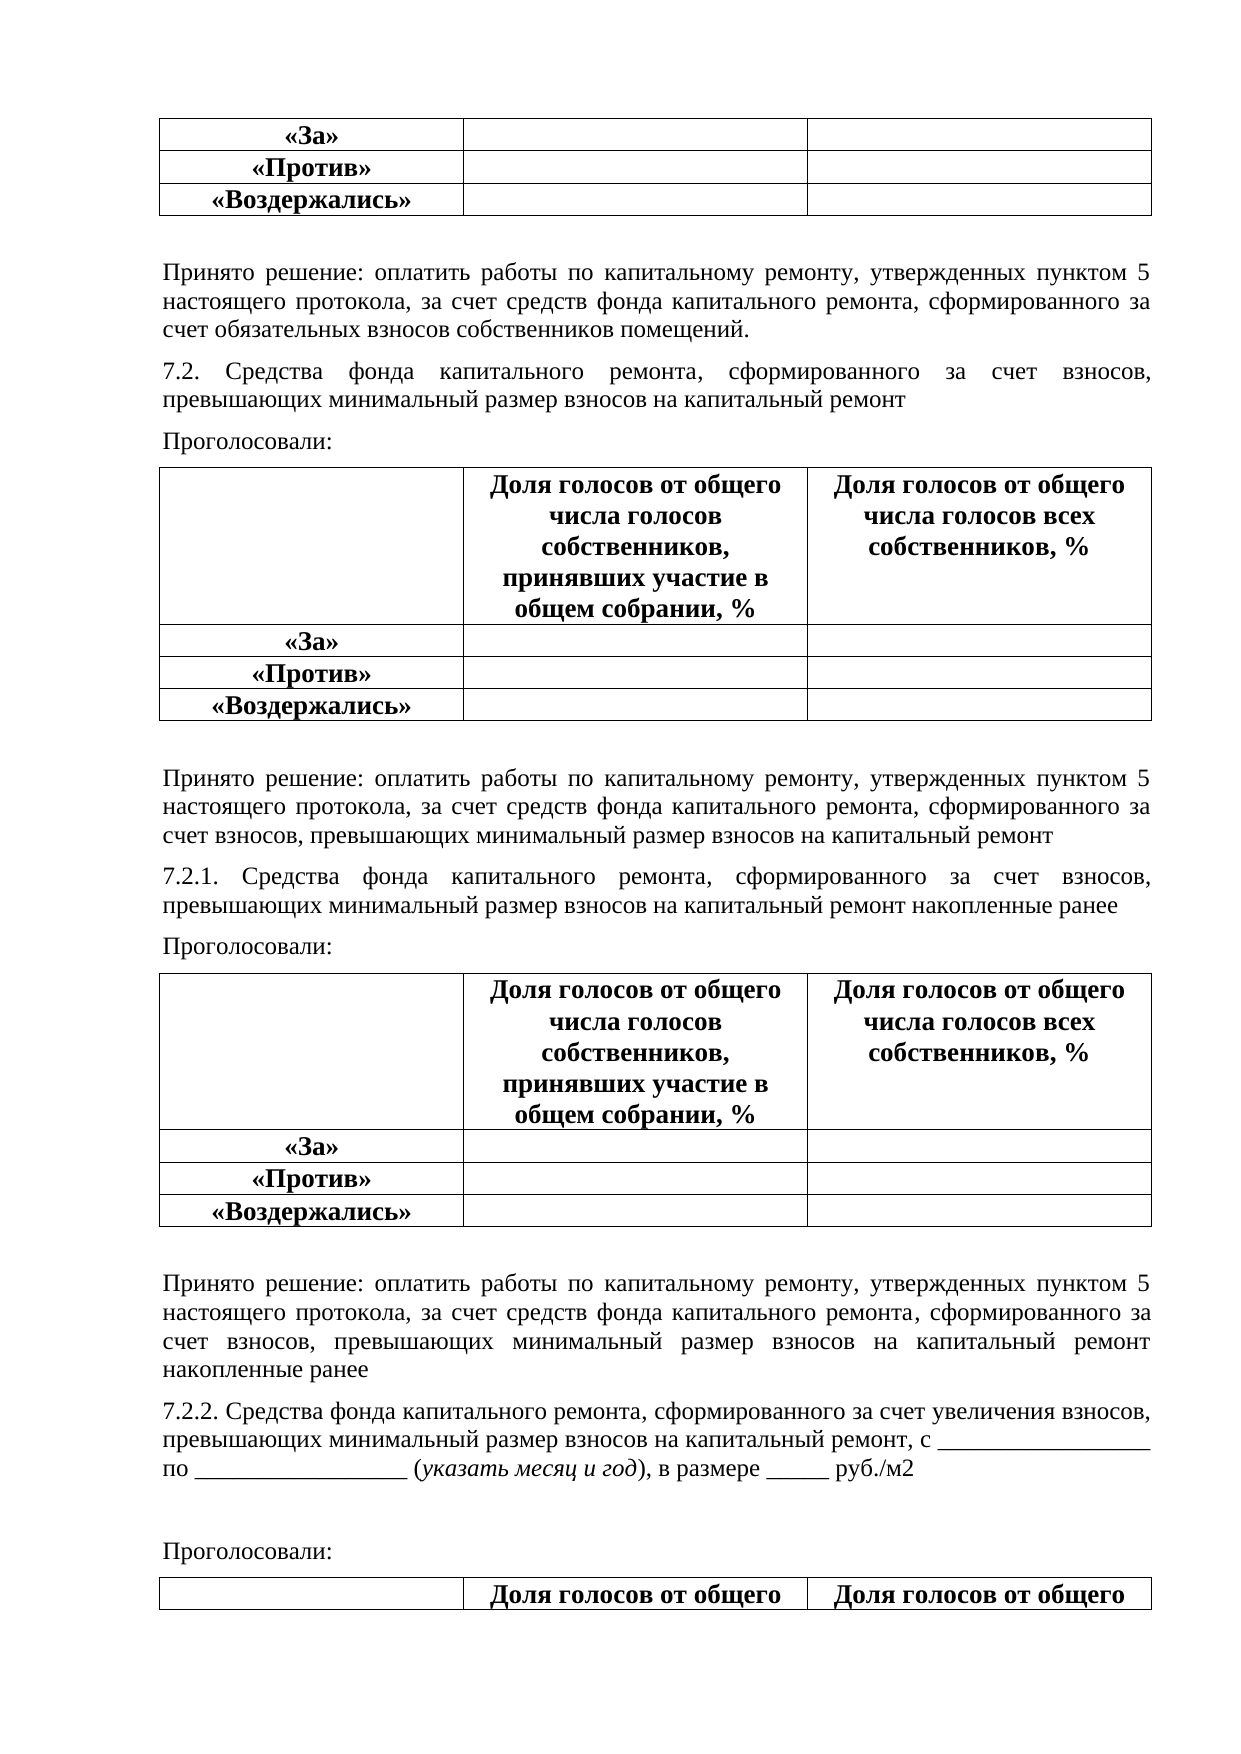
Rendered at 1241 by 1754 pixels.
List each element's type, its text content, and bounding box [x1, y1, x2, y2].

table_cell [808, 1130, 1151, 1162]
table_cell [464, 689, 807, 720]
table_cell [464, 1195, 807, 1226]
table_cell «Против» [160, 151, 463, 182]
text 7.2.2. Средства фонда капитального ремонта, сформированного за счет увеличения взносов, превышающих минимальный размер взносов на капитальный ремонт, с _________________ по _________________ (указать месяц и год), в размере _____ руб./м2 [162, 1396, 1152, 1482]
table_cell «За» [160, 1130, 463, 1162]
table_cell [808, 1163, 1151, 1194]
table_header [160, 1578, 463, 1609]
table_cell «За» [160, 625, 463, 656]
table_cell «Воздержались» [160, 689, 463, 720]
text Проголосовали: [162, 931, 1152, 960]
table_cell «Воздержались» [160, 184, 463, 215]
table_header Доля голосов от общего числа голосов всех собственников, % [808, 468, 1151, 624]
table_cell «Против» [160, 1163, 463, 1194]
text 7.2.1. Средства фонда капитального ремонта, сформированного за счет взносов, превышающих минимальный размер взносов на капитальный ремонт накопленные ранее [162, 861, 1152, 919]
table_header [808, 1578, 1151, 1609]
table_header [160, 974, 463, 1129]
text Проголосовали: [162, 426, 1152, 454]
table_cell «Против» [160, 657, 463, 688]
table_header Доля голосов от общего числа голосов собственников, принявших участие в общем собрании, % [464, 468, 807, 624]
table_cell [464, 1130, 807, 1162]
table_cell [464, 151, 807, 182]
table_cell [808, 151, 1151, 182]
table_header Доля голосов от общего числа голосов всех собственников, % [808, 974, 1151, 1129]
table_cell «Воздержались» [160, 1195, 463, 1226]
text Принято решение: оплатить работы по капитальному ремонту, утвержденных пунктом 5 настоящего протокола, за счет средств фонда капитального ремонта, сформированного за счет взносов, превышающих минимальный размер взносов на капитальный ремонт [162, 763, 1152, 849]
table_cell [808, 625, 1151, 656]
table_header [464, 1578, 807, 1609]
table_cell «За» [160, 119, 463, 150]
table_cell [464, 625, 807, 656]
table_cell [808, 1195, 1151, 1226]
table_cell [808, 657, 1151, 688]
table_cell [464, 657, 807, 688]
table_header [160, 468, 463, 624]
table_cell [808, 184, 1151, 215]
table_header Доля голосов от общего числа голосов собственников, принявших участие в общем собрании, % [464, 974, 807, 1129]
table_cell [464, 184, 807, 215]
table_cell [464, 119, 807, 150]
text 7.2. Средства фонда капитального ремонта, сформированного за счет взносов, превышающих минимальный размер взносов на капитальный ремонт [162, 356, 1152, 413]
text Принято решение: оплатить работы по капитальному ремонту, утвержденных пунктом 5 настоящего протокола, за счет средств фонда капитального ремонта, сформированного за счет обязательных взносов собственников помещений. [162, 257, 1152, 343]
table_cell [808, 689, 1151, 720]
table_cell [808, 119, 1151, 150]
table_cell [464, 1163, 807, 1194]
text Принято решение: оплатить работы по капитальному ремонту, утвержденных пунктом 5 настоящего протокола, за счет средств фонда капитального ремонта, сформированного за счет взносов, превышающих минимальный размер взносов на капитальный ремонт накопленные ранее [162, 1268, 1152, 1383]
text Проголосовали: [162, 1536, 1152, 1564]
